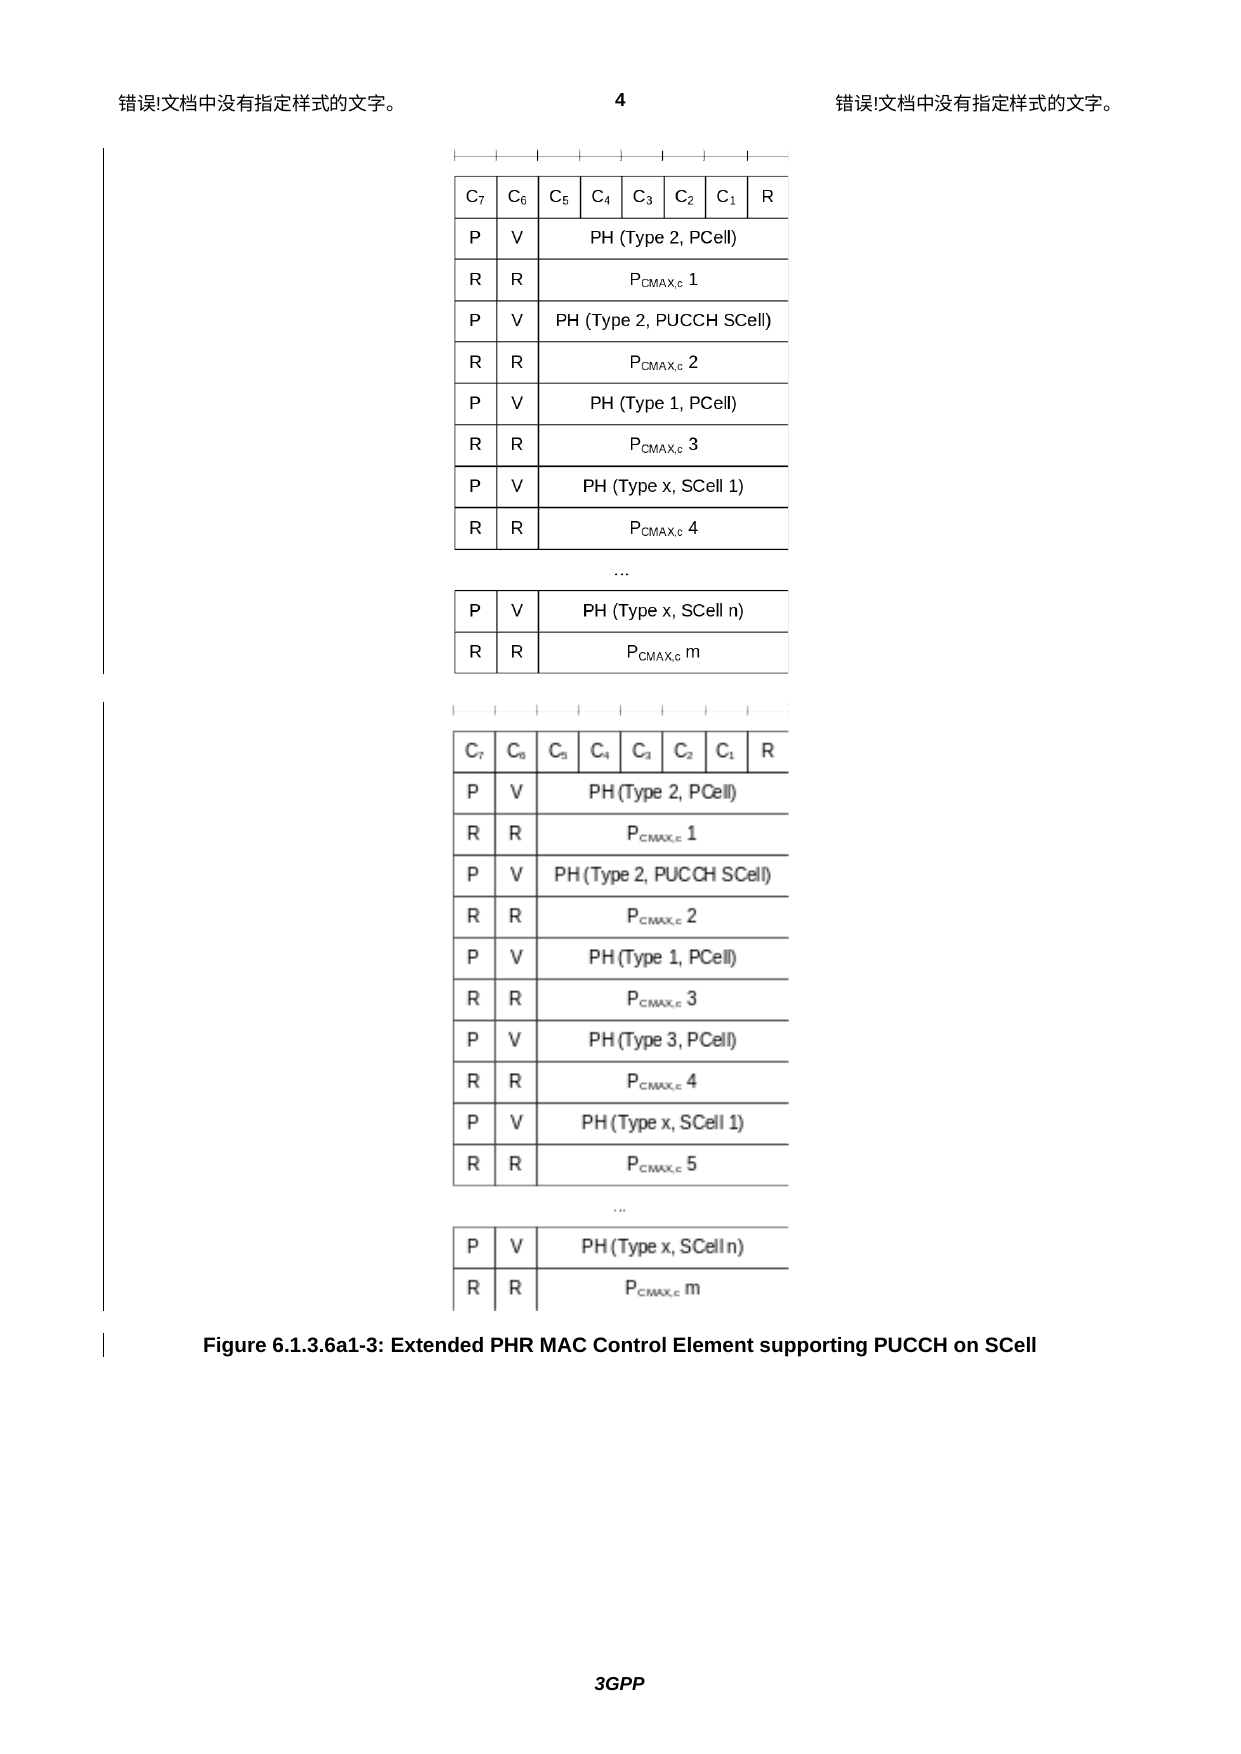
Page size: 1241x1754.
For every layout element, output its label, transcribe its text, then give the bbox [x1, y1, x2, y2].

text Figure 6.1.3.6a1-3: Extended PHR MAC Control Element supporting PUCCH on SCell [118, 1333, 1122, 1357]
